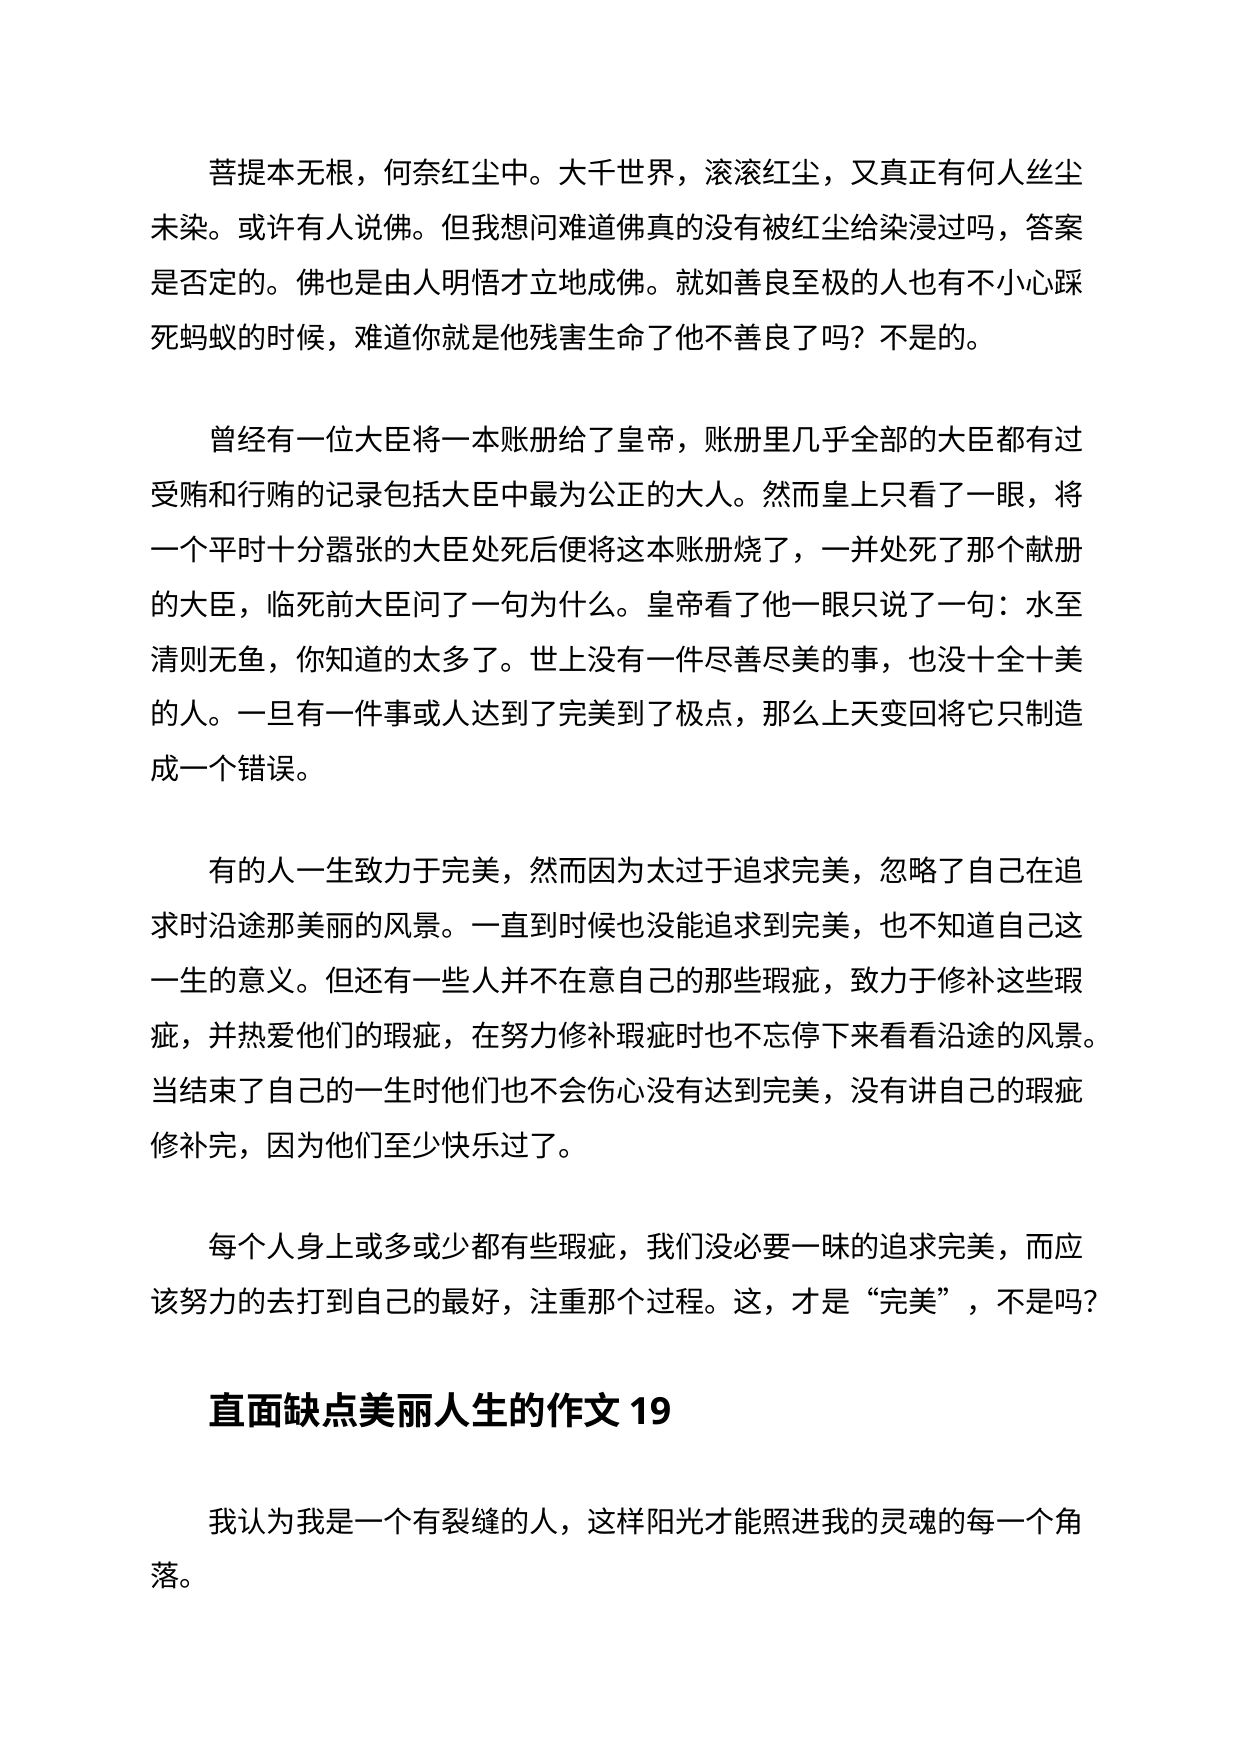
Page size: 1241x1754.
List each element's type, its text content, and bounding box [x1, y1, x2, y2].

text 有的人一生致力于完美，然而因为太过于追求完美，忽略了自己在追求时沿途那美丽的风景。一直到时候也没能追求到完美，也不知道自己这一生的意义。但还有一些人并不在意自己的那些瑕疵，致力于修补这些瑕疵，并热爱他们的瑕疵，在努力修补瑕疵时也不忘停下来看看沿途的风景。当结束了自己的一生时他们也不会伤心没有达到完美，没有讲自己的瑕疵修补完，因为他们至少快乐过了。 [150, 848, 1090, 1164]
text 菩提本无根，何奈红尘中。大千世界，滚滚红尘，又真正有何人丝尘未染。或许有人说佛。但我想问难道佛真的没有被红尘给染浸过吗，答案是否定的。佛也是由人明悟才立地成佛。就如善良至极的人也有不小心踩死蚂蚁的时候，难道你就是他残害生命了他不善良了吗？不是的。 [150, 150, 1090, 357]
text 每个人身上或多或少都有些瑕疵，我们没必要一昧的追求完美，而应该努力的去打到自己的最好，注重那个过程。这，才是“完美”，不是吗？ [150, 1224, 1090, 1321]
text 曾经有一位大臣将一本账册给了皇帝，账册里几乎全部的大臣都有过受贿和行贿的记录包括大臣中最为公正的大人。然而皇上只看了一眼，将一个平时十分嚣张的大臣处死后便将这本账册烧了，一并处死了那个献册的大臣，临死前大臣问了一句为什么。皇帝看了他一眼只说了一句：水至清则无鱼，你知道的太多了。世上没有一件尽善尽美的事，也没十全十美的人。一旦有一件事或人达到了完美到了极点，那么上天变回将它只制造成一个错误。 [150, 416, 1090, 788]
text 直面缺点美丽人生的作文19 [150, 1381, 1090, 1435]
text 我认为我是一个有裂缝的人，这样阳光才能照进我的灵魂的每一个角落。 [150, 1498, 1090, 1595]
